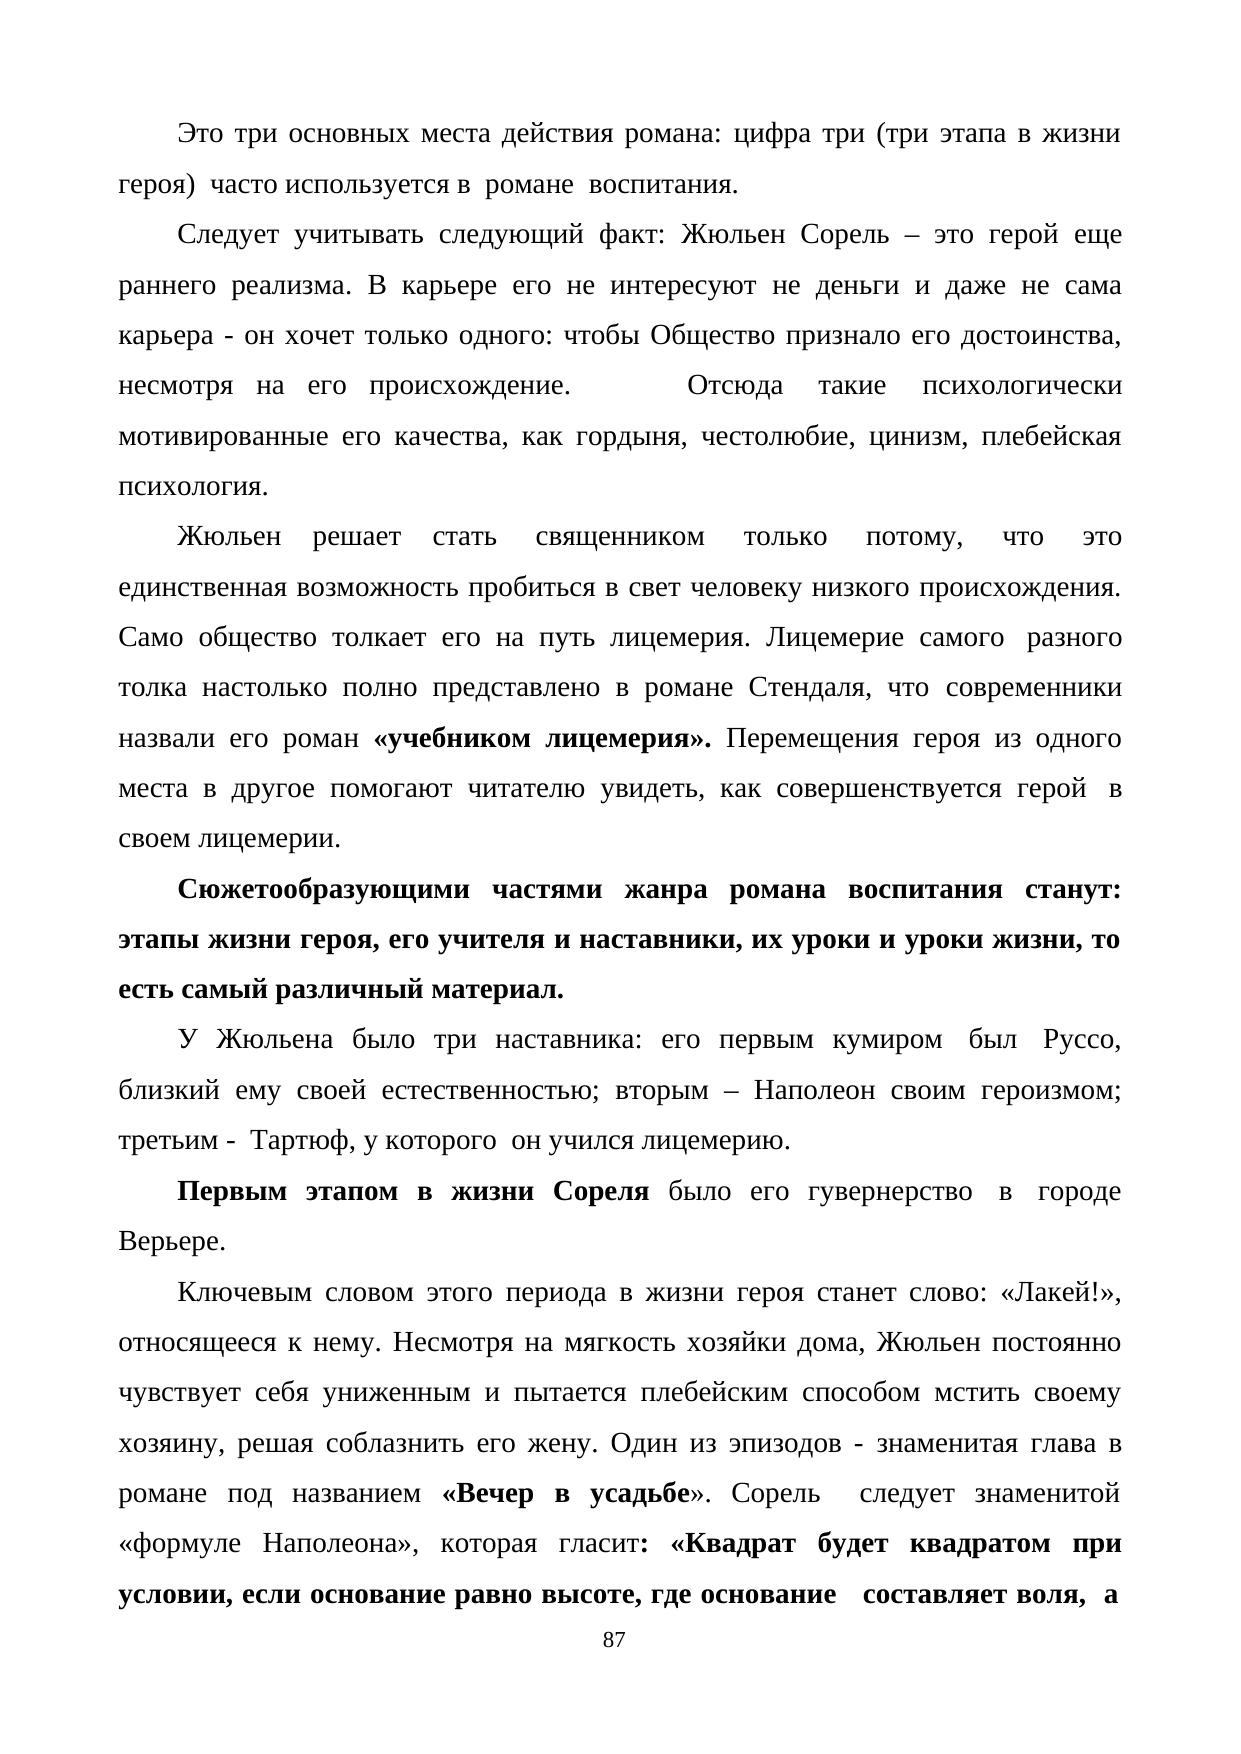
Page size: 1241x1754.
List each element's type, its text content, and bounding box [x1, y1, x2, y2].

text Жюльен решает стать священником только потому, что это единственная возможность пробиться в свет человеку низкого происхождения. Само общество толкает его на путь лицемерия. Лицемерие самого разного толка настолько полно представлено в романе Стендаля, что современники назвали его роман «учебником лицемерия». Перемещения героя из одного места в другое помогают читателю увидеть, как совершенствуется герой в своем лицемерии. [118, 518, 1122, 854]
text Следует учитывать следующий факт: Жюльен Сорель – это герой еще раннего реализма. В карьере его не интересуют не деньги и даже не сама карьера - он хочет только одного: чтобы Общество признало его достоинства, несмотря на его происхождение. Отсюда такие психологически мотивированные его качества, как гордыня, честолюбие, цинизм, плебейская психология. [118, 217, 1122, 502]
subtitle Сюжетообразующими частями жанра романа воспитания станут: этапы жизни героя, его учителя и наставники, их уроки и уроки жизни, то есть самый различный материал. [118, 871, 1122, 1005]
text У Жюльена было три наставника: его первым кумиром был Руссо, близкий ему своей естественностью; вторым – Наполеон своим героизмом; третьим - Тартюф, у которого он учился лицемерию. [118, 1022, 1122, 1156]
text Это три основных места действия романа: цифра три (три этапа в жизни героя) часто используется в романе воспитания. [118, 115, 1121, 199]
text Ключевым словом этого периода в жизни героя станет слово: «Лакей!», относящееся к нему. Несмотря на мягкость хозяйки дома, Жюльен постоянно чувствует себя униженным и пытается плебейским способом мстить своему хозяину, решая соблазнить его жену. Один из эпизодов - знаменитая глава в романе под названием «Вечер в усадьбе». Сорель следует знаменитой [118, 1274, 1122, 1509]
text «формуле Наполеона», которая гласит: «Квадрат будет квадратом при условии, если основание равно высоте, где основание составляет воля, а [118, 1525, 1122, 1609]
text Первым этапом в жизни Сореля было его гувернерство в городе Верьере. [118, 1173, 1122, 1257]
